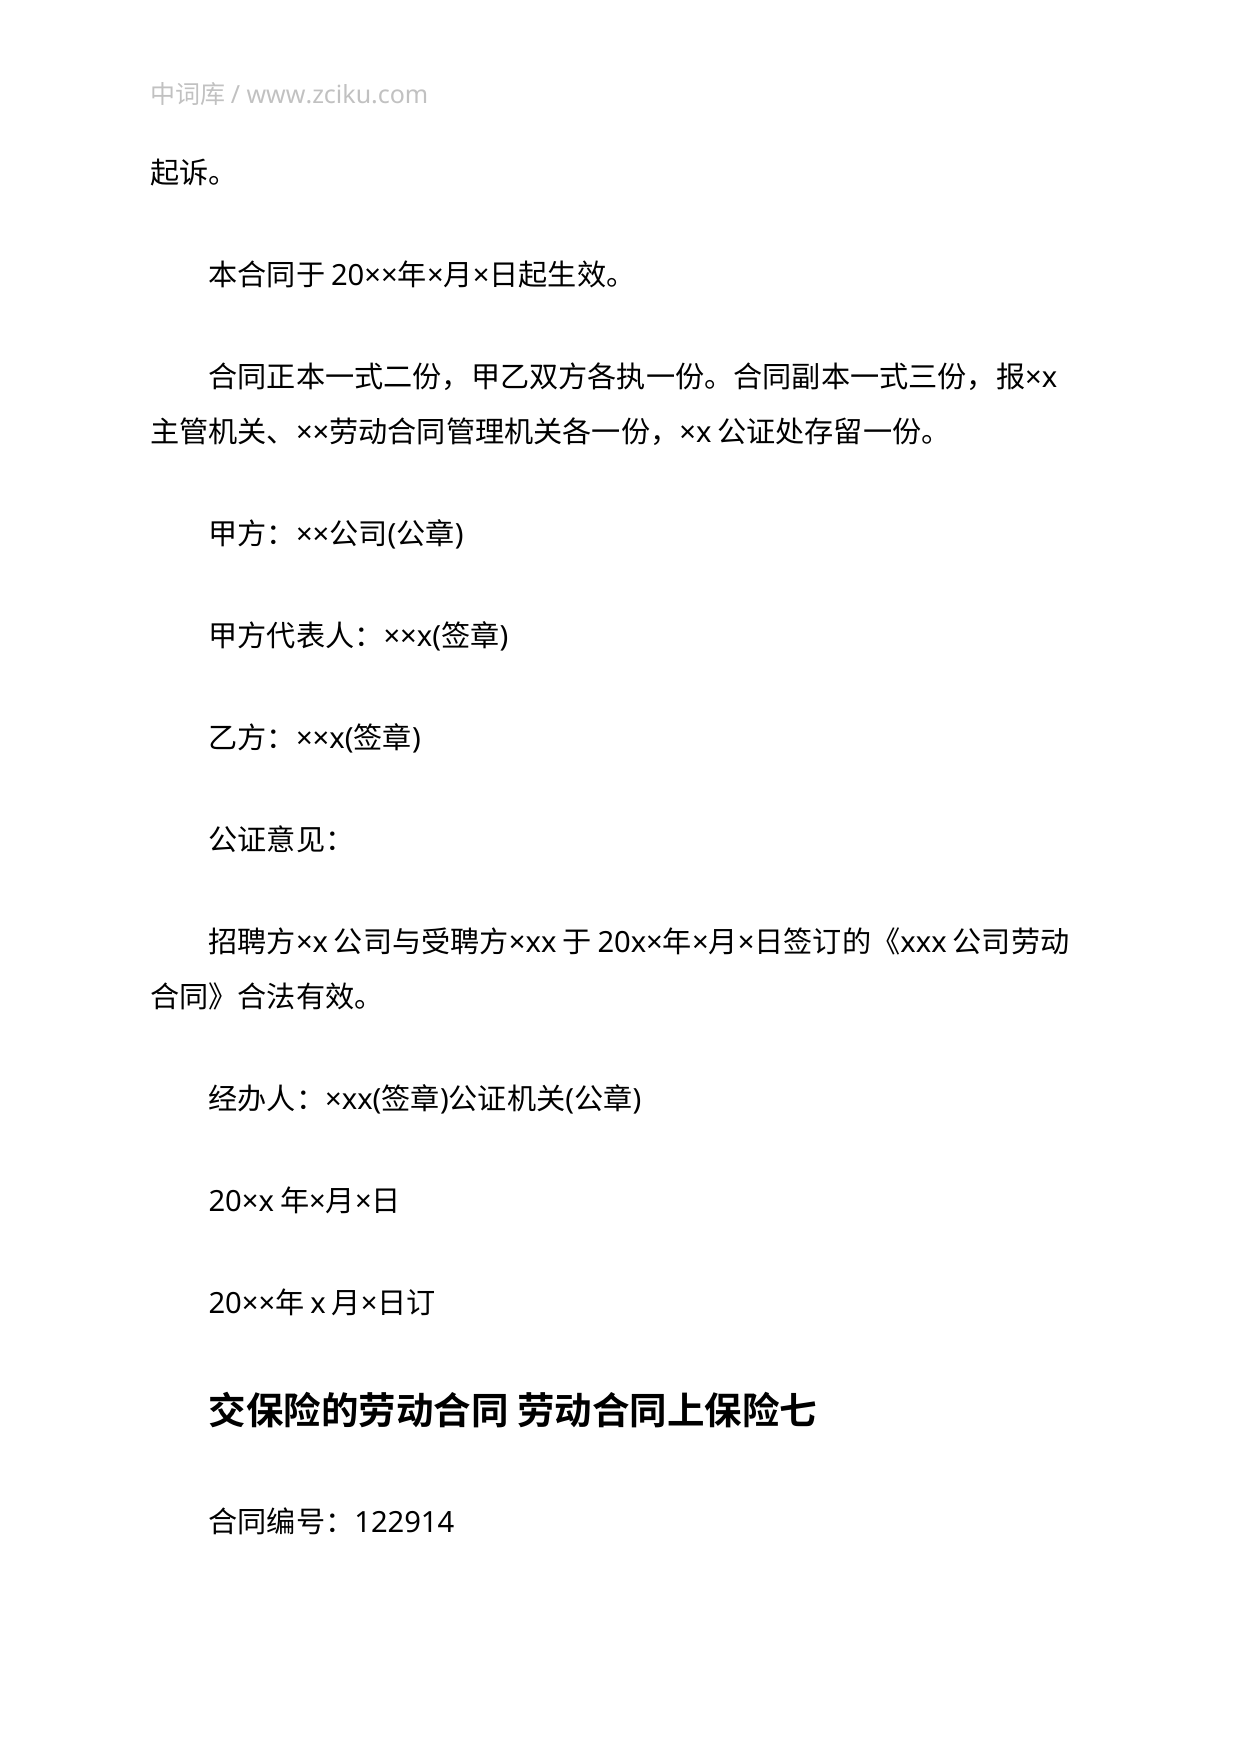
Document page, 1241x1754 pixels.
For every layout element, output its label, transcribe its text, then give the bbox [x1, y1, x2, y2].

text 交保险的劳动合同 劳动合同上保险七 [150, 1381, 1090, 1435]
text 经办人：×xx(签章)公证机关(公章) [150, 1075, 1090, 1118]
text 本合同于20××年×月×日起生效。 [150, 252, 1090, 294]
text 乙方：××x(签章) [150, 715, 1090, 757]
text 合同编号：122914 [150, 1498, 1090, 1541]
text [150, 150, 1090, 192]
text 20×x年×月×日 [150, 1177, 1090, 1219]
text 甲方代表人：××x(签章) [150, 613, 1090, 655]
text 甲方：××公司(公章) [150, 511, 1090, 553]
text 合同正本一式二份，甲乙双方各执一份。合同副本一式三份，报×x主管机关、××劳动合同管理机关各一份，×x公证处存留一份。 [150, 354, 1090, 451]
text 20××年x月×日订 [150, 1279, 1090, 1322]
text 招聘方×x公司与受聘方×xx于20x×年×月×日签订的《xxx公司劳动合同》合法有效。 [150, 918, 1090, 1016]
text 公证意见： [150, 817, 1090, 859]
